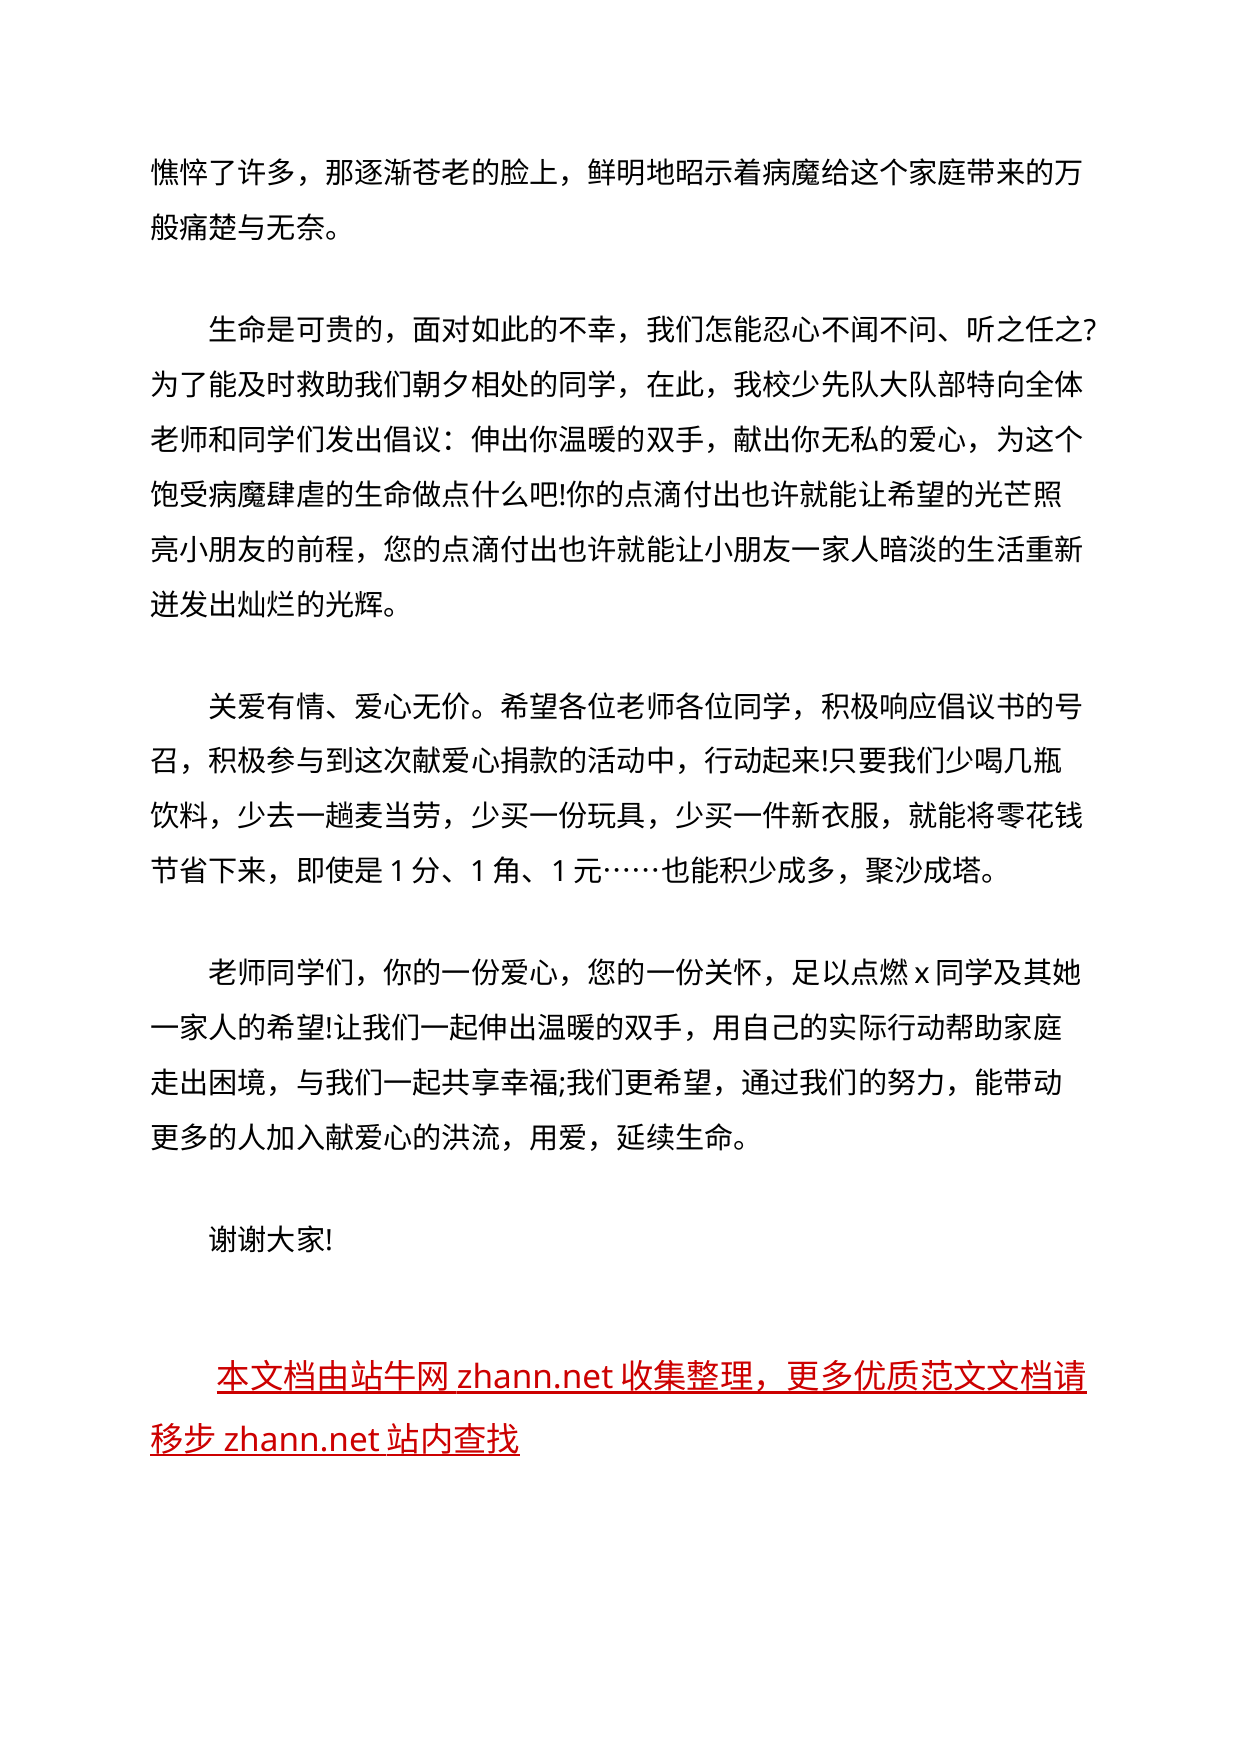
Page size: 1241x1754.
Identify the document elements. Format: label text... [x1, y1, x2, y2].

text 生命是可贵的，面对如此的不幸，我们怎能忍心不闻不问、听之任之?为了能及时救助我们朝夕相处的同学，在此，我校少先队大队部特向全体老师和同学们发出倡议：伸出你温暖的双手，献出你无私的爱心，为这个饱受病魔肆虐的生命做点什么吧!你的点滴付出也许就能让希望的光芒照亮小朋友的前程，您的点滴付出也许就能让小朋友一家人暗淡的生活重新迸发出灿烂的光辉。 [150, 307, 1090, 624]
text 谢谢大家! [150, 1217, 1090, 1259]
text 关爱有情、爱心无价。希望各位老师各位同学，积极响应倡议书的号召，积极参与到这次献爱心捐款的活动中，行动起来!只要我们少喝几瓶饮料，少去一趟麦当劳，少买一份玩具，少买一件新衣服，就能将零花钱节省下来，即使是1分、1角、1元……也能积少成多，聚沙成塔。 [150, 683, 1090, 890]
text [150, 150, 1090, 247]
text 本文档由站牛网zhann.net收集整理，更多优质范文文档请移步zhann.net站内查找 [150, 1350, 1090, 1461]
text 老师同学们，你的一份爱心，您的一份关怀，足以点燃x同学及其她一家人的希望!让我们一起伸出温暖的双手，用自己的实际行动帮助家庭走出困境，与我们一起共享幸福;我们更希望，通过我们的努力，能带动更多的人加入献爱心的洪流，用爱，延续生命。 [150, 950, 1090, 1157]
